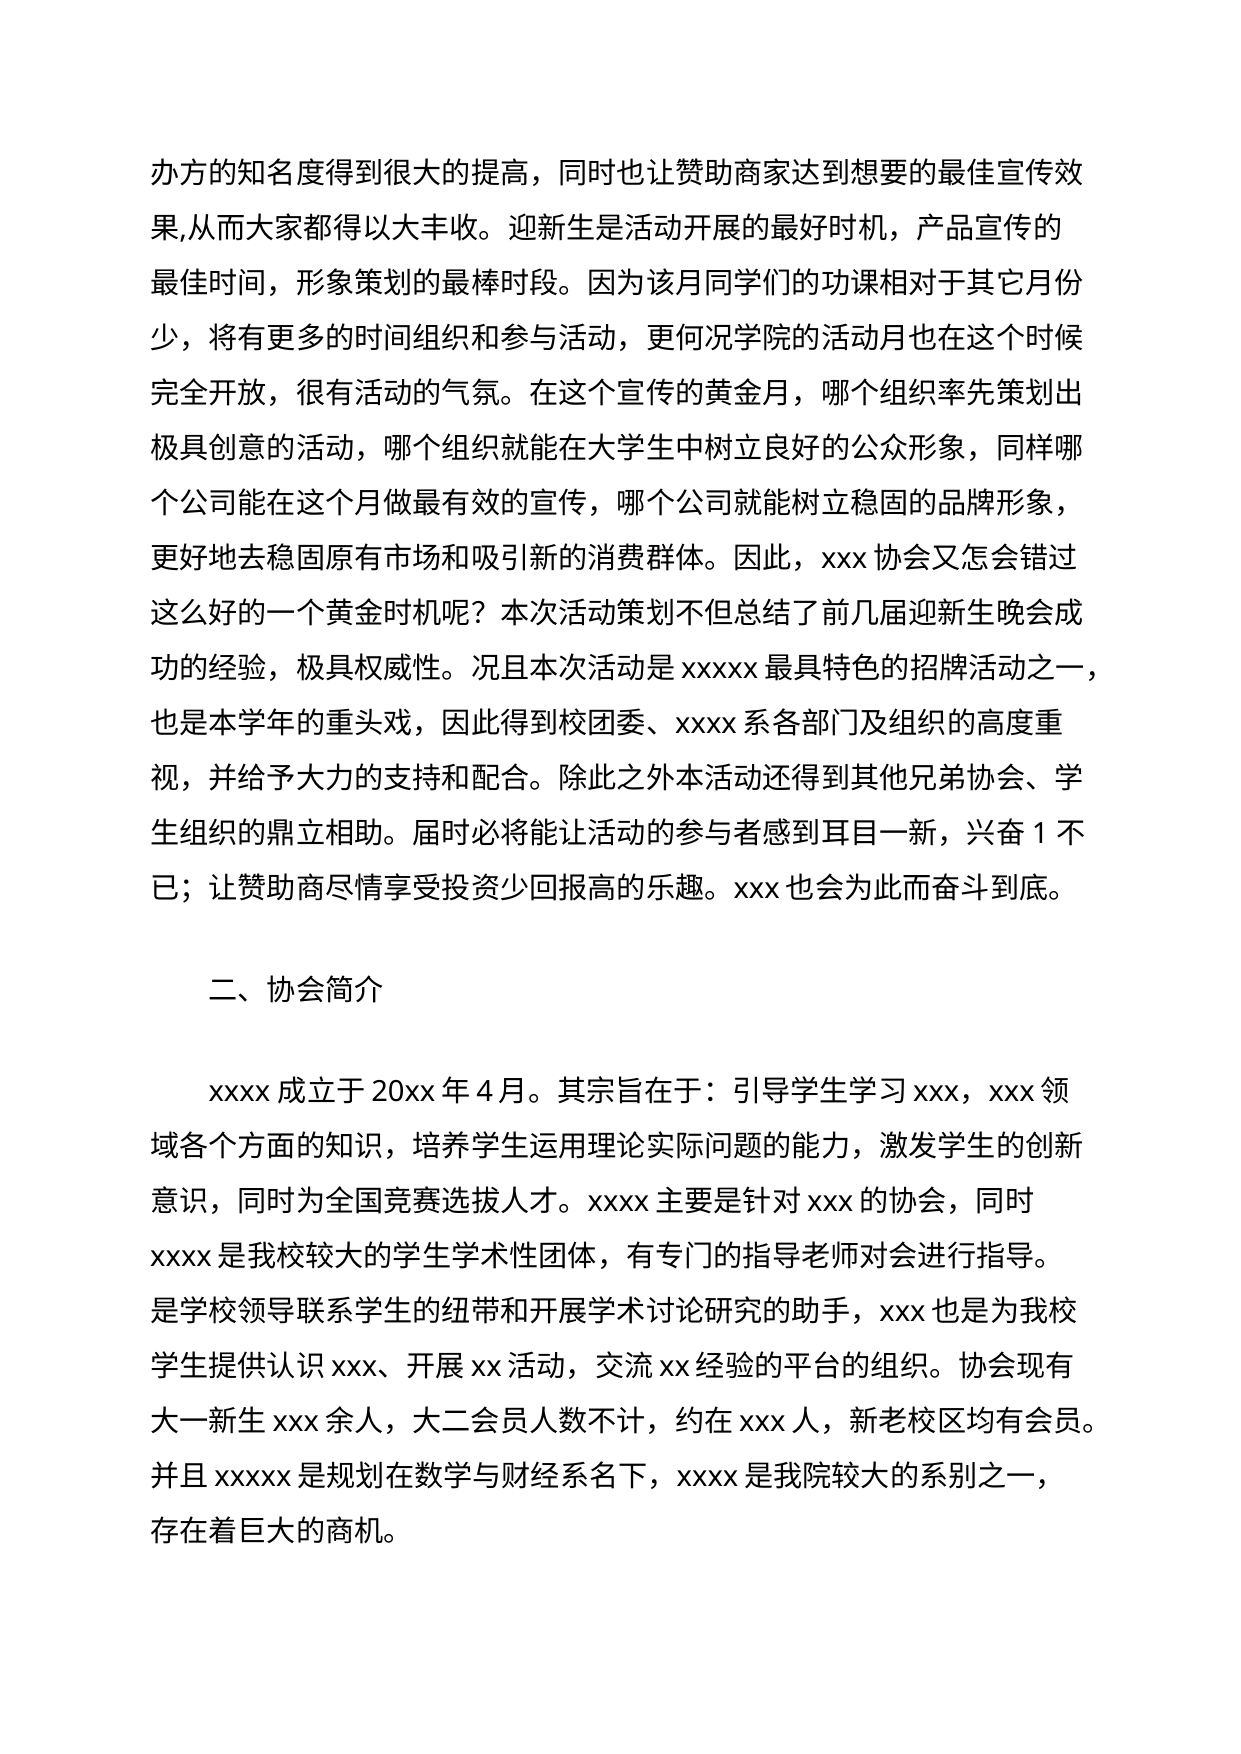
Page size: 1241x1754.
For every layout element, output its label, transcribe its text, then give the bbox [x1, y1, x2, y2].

text 二、协会简介 [150, 966, 1090, 1008]
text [150, 150, 1090, 907]
text xxxx 成立于20xx年4月。其宗旨在于：引导学生学习xxx，xxx领域各个方面的知识，培养学生运用理论实际问题的能力，激发学生的创新意识，同时为全国竞赛选拔人才。xxxx主要是针对xxx的协会，同时xxxx是我校较大的学生学术性团体，有专门的指导老师对会进行指导。是学校领导联系学生的纽带和开展学术讨论研究的助手，xxx也是为我校学生提供认识xxx、开展xx活动，交流xx经验的平台的组织。协会现有大一新生xxx余人，大二会员人数不计，约在xxx人，新老校区均有会员。并且xxxxx是规划在数学与财经系名下，xxxx是我院较大的系别之一，存在着巨大的商机。 [150, 1068, 1090, 1550]
